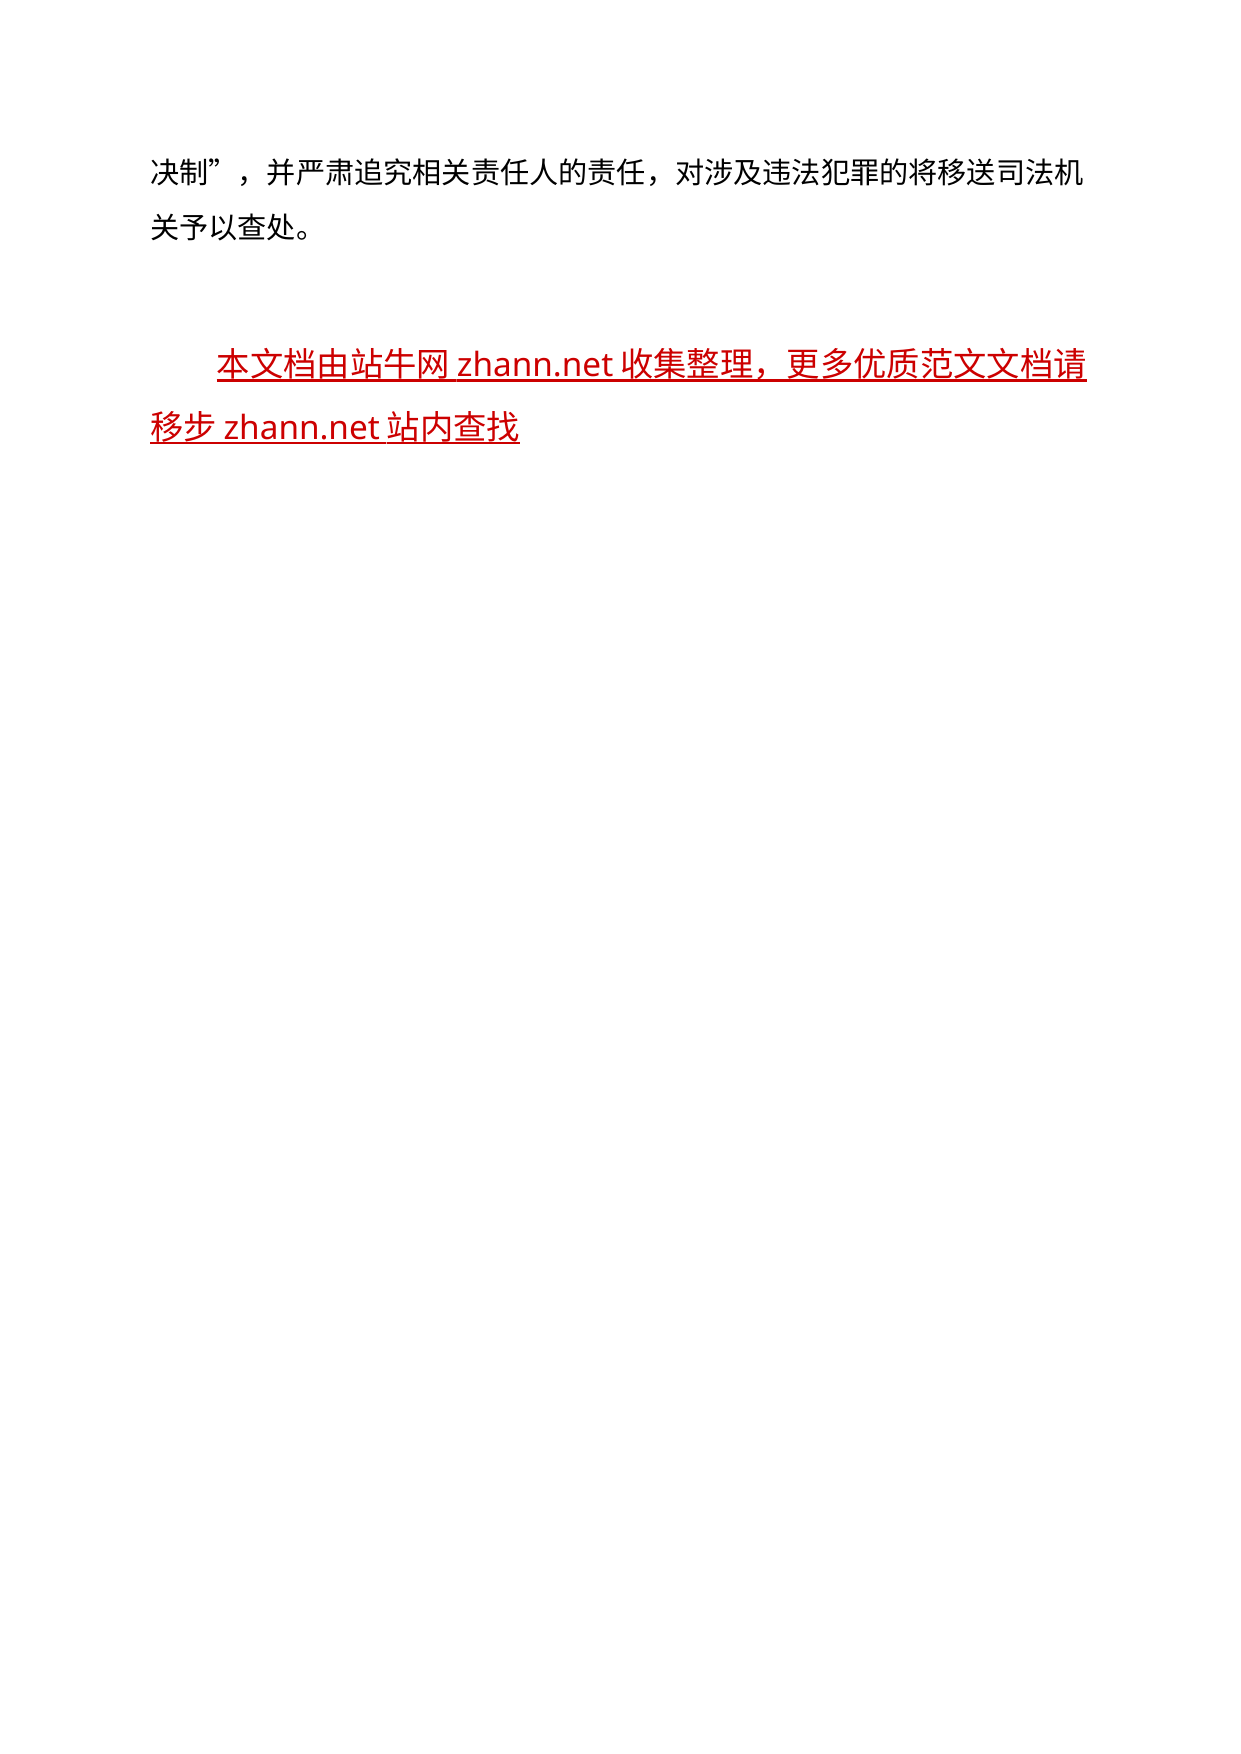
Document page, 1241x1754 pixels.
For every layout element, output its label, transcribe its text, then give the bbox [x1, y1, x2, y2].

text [150, 150, 1090, 247]
text 本文档由站牛网zhann.net收集整理，更多优质范文文档请移步zhann.net站内查找 [150, 338, 1090, 449]
